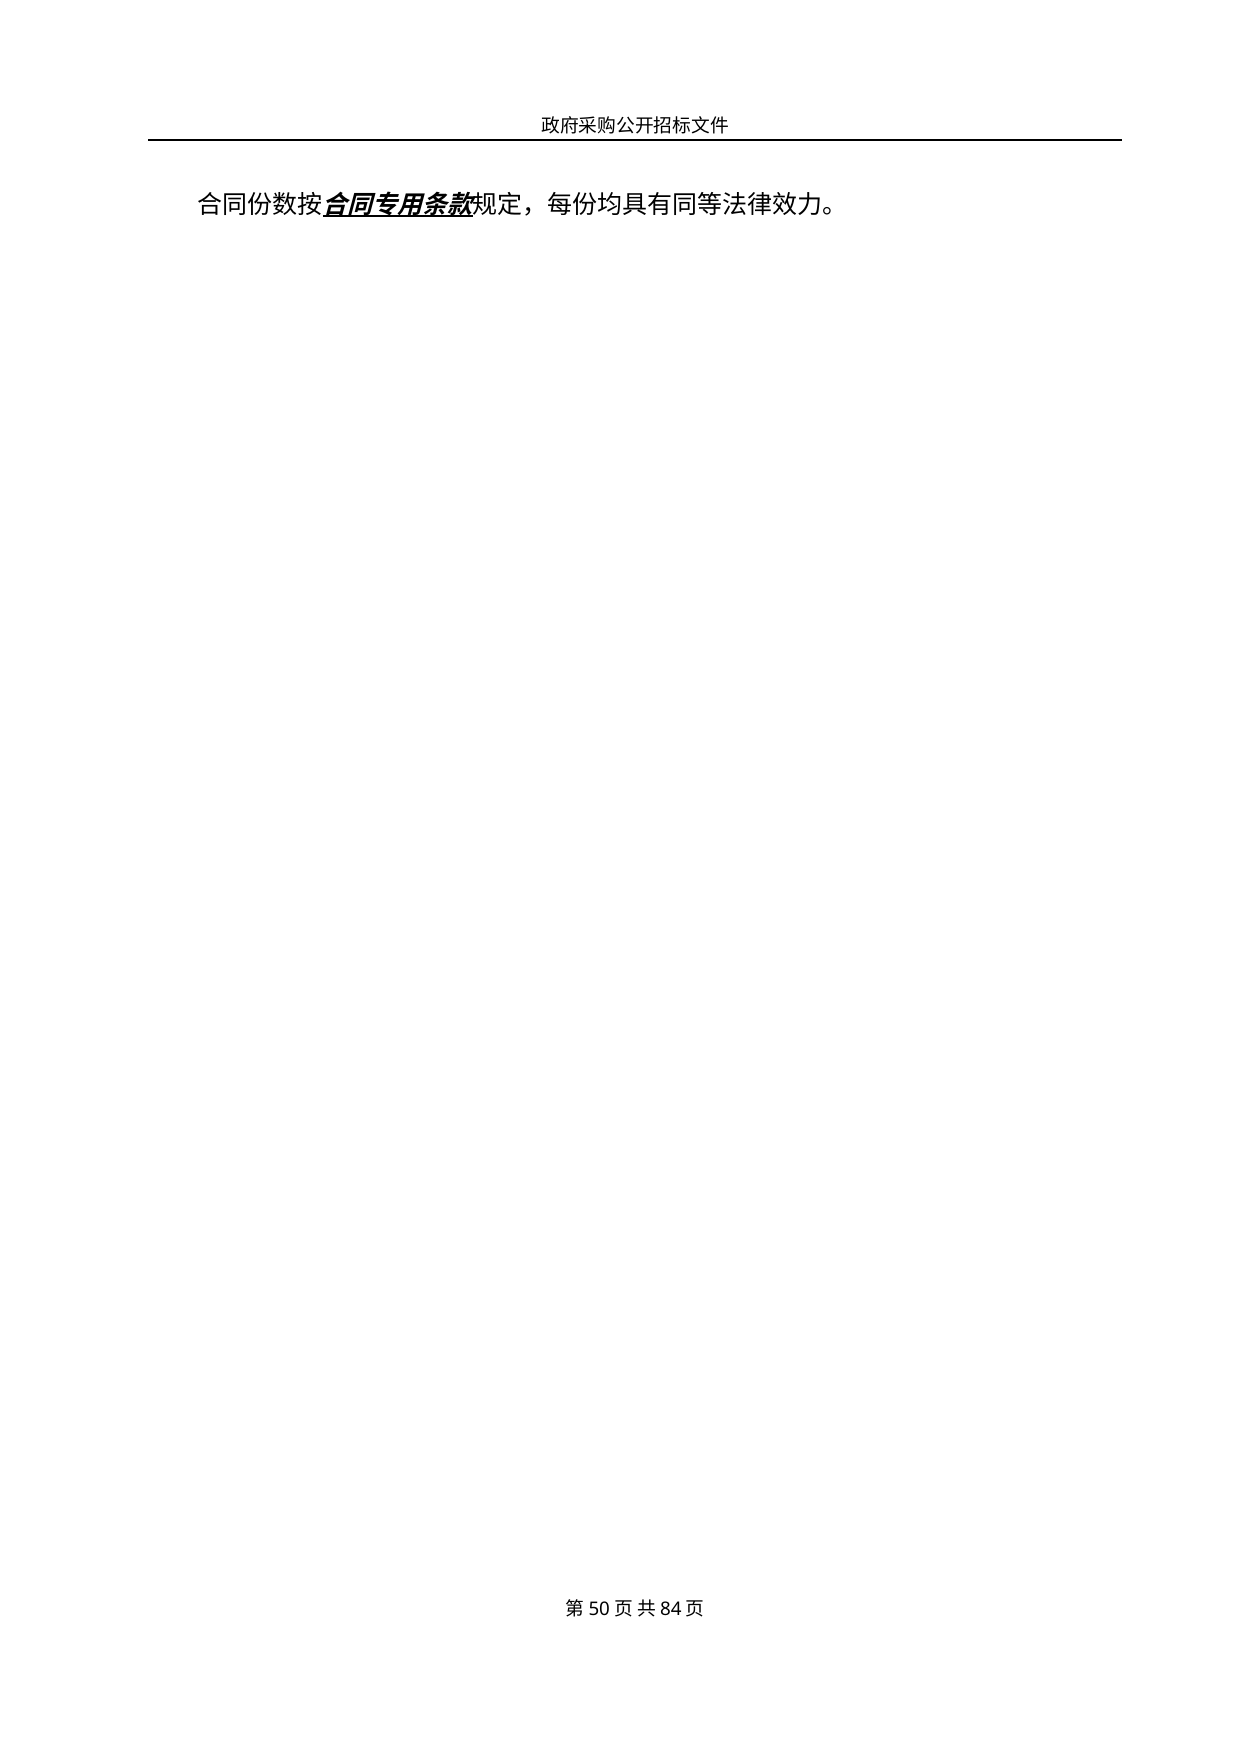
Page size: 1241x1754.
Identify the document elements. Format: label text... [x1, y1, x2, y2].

text 合同份数按合同专用条款规定，每份均具有同等法律效力。 [148, 167, 1122, 225]
